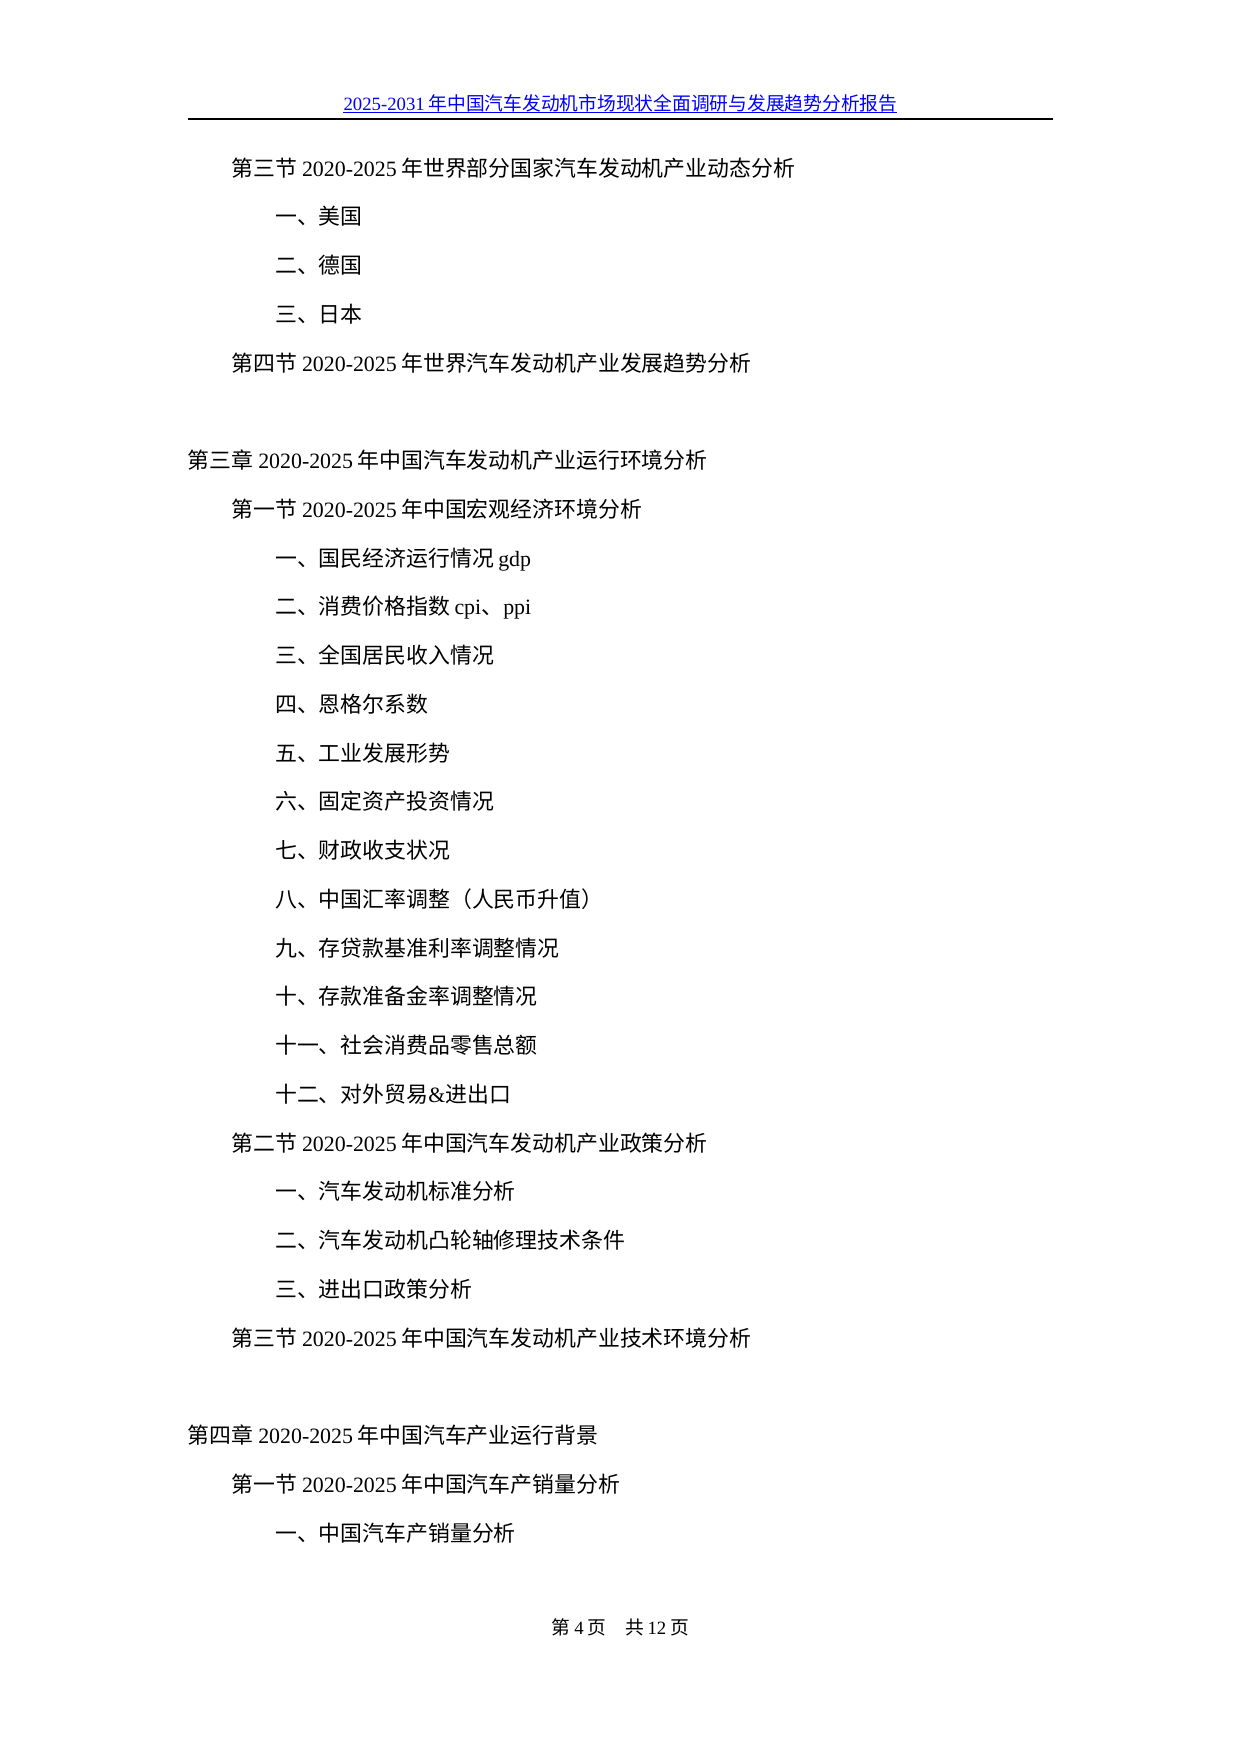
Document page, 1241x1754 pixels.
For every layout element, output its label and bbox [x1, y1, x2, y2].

text [187, 150, 1053, 1548]
